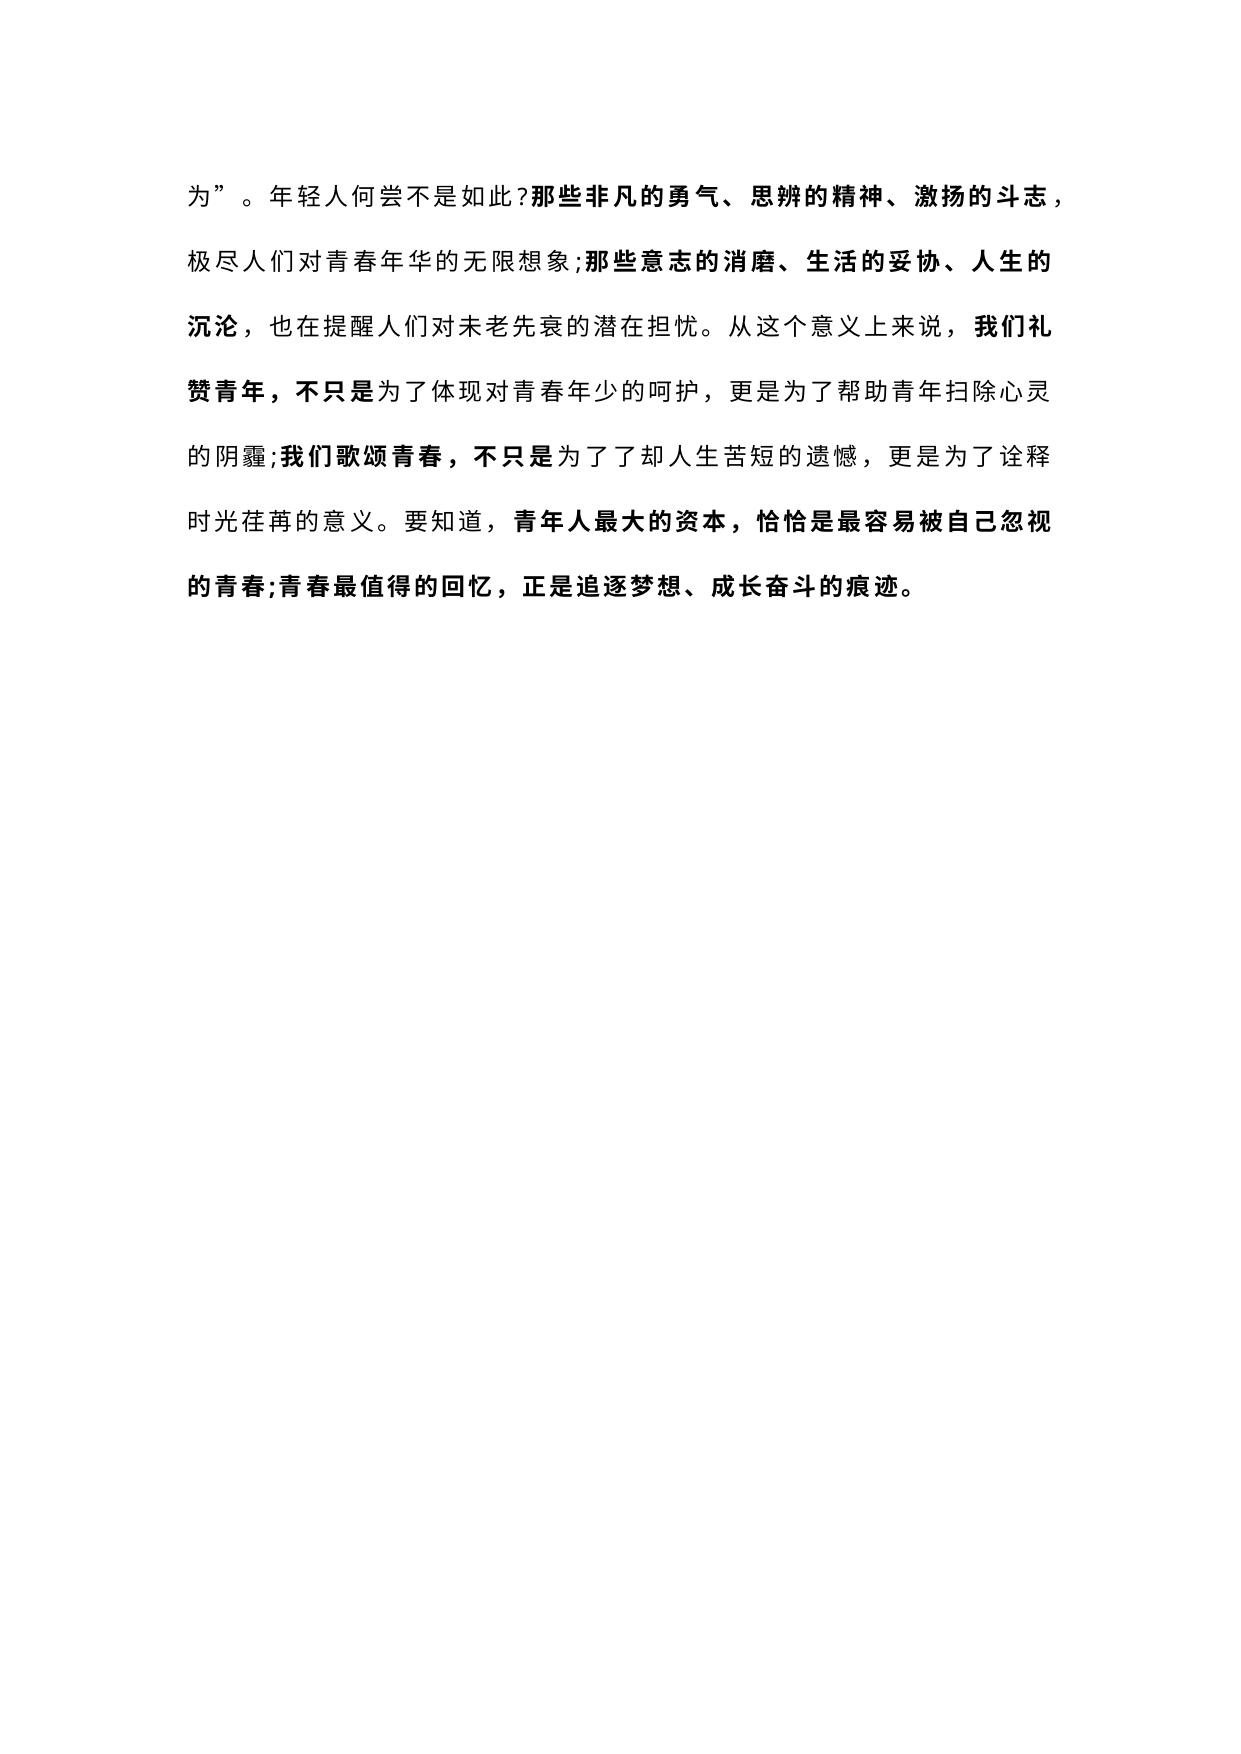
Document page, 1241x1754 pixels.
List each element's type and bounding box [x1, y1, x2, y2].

text [187, 162, 1053, 617]
